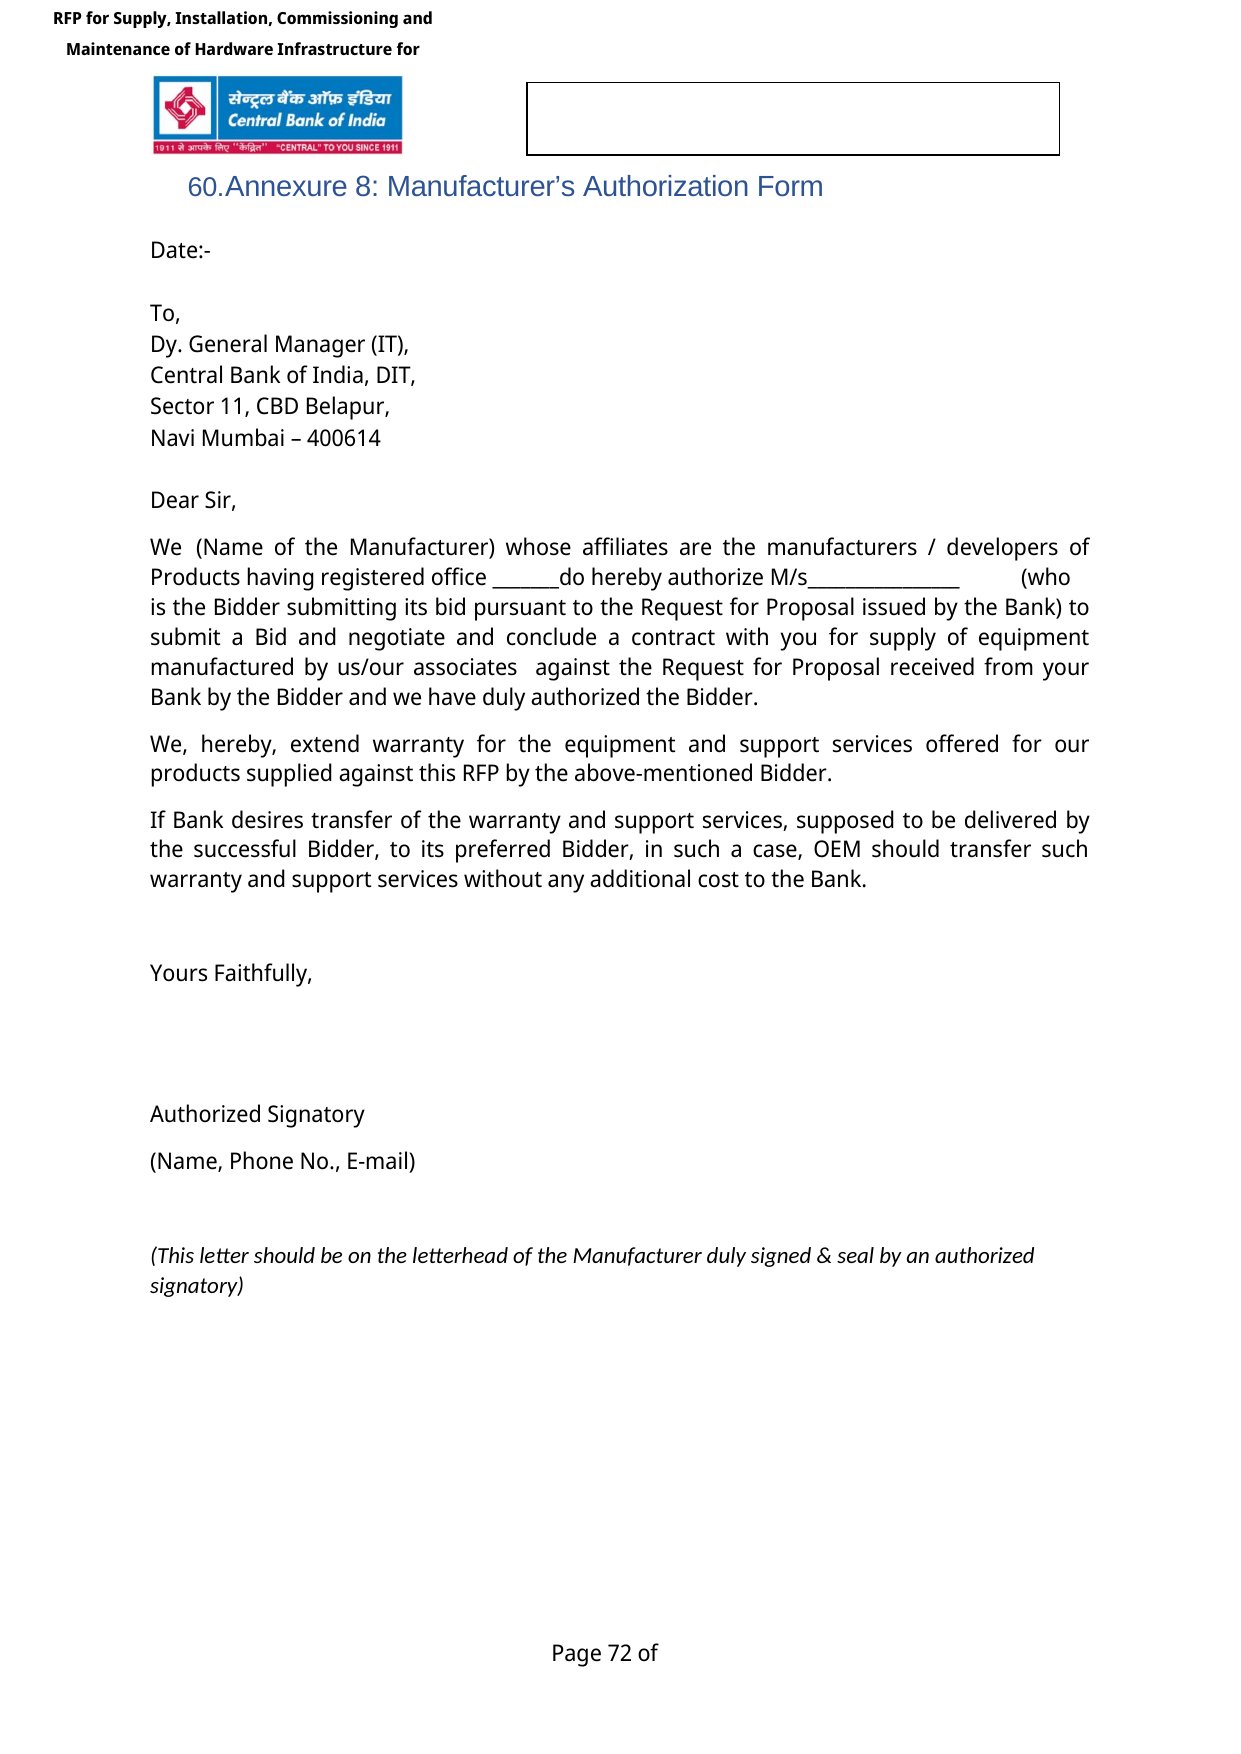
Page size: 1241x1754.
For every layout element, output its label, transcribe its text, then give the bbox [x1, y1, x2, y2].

picture [150, 73, 404, 156]
text We, hereby, extend warranty for the equipment and support services offered for our products supplied against this RFP by the above-mentioned Bidder. [150, 728, 1091, 788]
text (Name, Phone No., E-mail) [150, 1145, 1196, 1176]
subtitle Annexure 8: Manufacturer’s Authorization Form [187, 169, 1196, 203]
text If Bank desires transfer of the warranty and support services, supposed to be delivered by the successful Bidder, to its preferred Bidder, in such a case, OEM should transfer such warranty and support services without any additional cost to the Bank. [150, 804, 1091, 894]
text Date:- [150, 234, 1196, 265]
text Central Bank of India, DIT, [150, 359, 1196, 390]
text Sector 11, CBD Belapur, [150, 390, 1196, 421]
text Dear Sir, [150, 484, 1196, 515]
text Dy. General Manager (IT), [150, 328, 1196, 359]
text We (Name of the Manufacturer) whose affiliates are the manufacturers / developers of Products having registered office _______do hereby authorize M/s________________ (who is the Bidder submitting its bid pursuant to the Request for Proposal issued by the Bank) to submit a Bid and negotiate and conclude a contract with you for supply of equipment manufactured by us/our associates against the Request for Proposal received from your Bank by the Bidder and we have duly authorized the Bidder. [150, 532, 1091, 712]
text (This letter should be on the letterhead of the Manufacturer duly signed & seal by an authorized signatory) [150, 1241, 1039, 1299]
text Authorized Signatory [150, 1098, 1196, 1129]
text Yours Faithfully, [150, 957, 1196, 989]
text Navi Mumbai – 400614 [150, 421, 1196, 453]
text To, [150, 296, 1196, 328]
